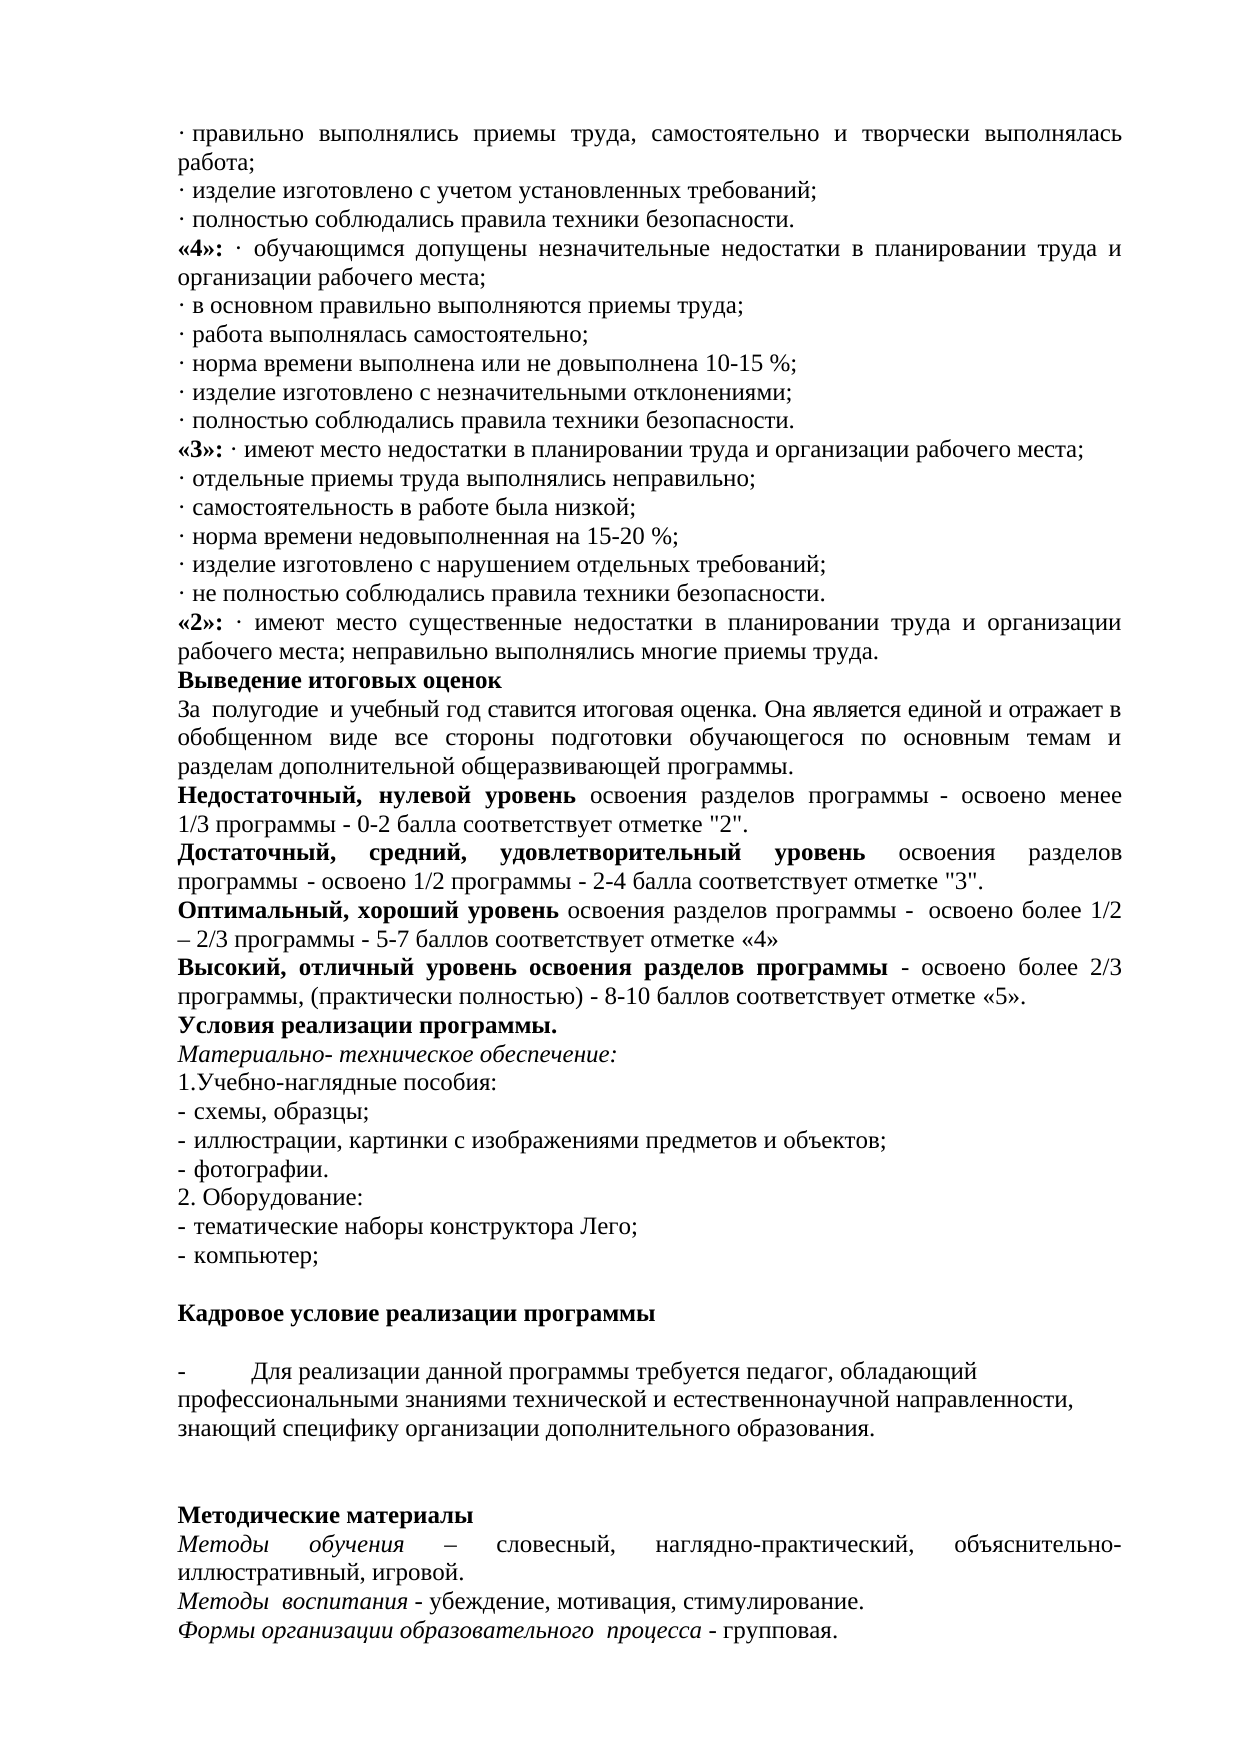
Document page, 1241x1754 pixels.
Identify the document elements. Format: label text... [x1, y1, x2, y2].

list самостоятельность в работе была низкой; [177, 492, 1122, 521]
list полностью соблюдались правила техники безопасности. [177, 204, 1122, 233]
list не полностью соблюдались правила техники безопасности. [177, 578, 1122, 607]
list отдельные приемы труда выполнялись неправильно; [177, 463, 1122, 492]
list норма времени выполнена или не довыполнена 10-15 %; [177, 348, 1122, 377]
list тематические наборы конструктора Лего; [177, 1211, 1137, 1240]
text Высокий, отличный уровень освоения разделов программы - освоено более 2/3 программы, (практически полностью) - 8-10 баллов соответствует отметке «5». [177, 952, 1122, 1010]
text 2. Оборудование: [177, 1182, 1137, 1211]
list схемы, образцы; [177, 1096, 1137, 1125]
list компьютер; [177, 1240, 1137, 1269]
text Оптимальный, хороший уровень освоения разделов программы - освоено более 1/2 – 2/3 программы - 5-7 баллов соответствует отметке «4» [177, 895, 1122, 952]
subtitle Выведение итоговых оценок [177, 665, 1122, 694]
text Формы организации образовательного процесса - групповая. [177, 1615, 1122, 1644]
text Методы воспитания - убеждение, мотивация, стимулирование. [177, 1586, 1122, 1615]
text Условия реализации программы. [177, 1010, 1122, 1039]
list правильно выполнялись приемы труда, самостоятельно и творчески выполнялась работа; [177, 118, 1122, 176]
text «3»: · имеют место недостатки в планировании труда и организации рабочего места; [177, 434, 1122, 463]
text «2»: · имеют место существенные недостатки в планировании труда и организации рабочего места; неправильно выполнялись многие приемы труда. [177, 607, 1122, 664]
list изделие изготовлено с нарушением отдельных требований; [177, 549, 1122, 578]
list иллюстрации, картинки с изображениями предметов и объектов; [177, 1125, 1137, 1154]
list в основном правильно выполняются приемы труда; [177, 291, 1122, 319]
text Достаточный, средний, удовлетворительный уровень освоения разделов программы - освоено 1/2 программы - 2-4 балла соответствует отметке "3". [177, 837, 1122, 895]
list изделие изготовлено с незначительными отклонениями; [177, 377, 1122, 406]
list фотографии. [177, 1154, 1137, 1182]
list работа выполнялась самостоятельно; [177, 319, 1122, 348]
text «4»: · обучающимся допущены незначительные недостатки в планировании труда и организации рабочего места; [177, 233, 1122, 291]
text 1.Учебно-наглядные пособия: [177, 1067, 1137, 1096]
list норма времени недовыполненная на 15-20 %; [177, 521, 1122, 549]
text Методы обучения – словесный, наглядно-практический, объяснительно- иллюстративный, игровой. [177, 1529, 1122, 1586]
text Кадровое условие реализации программы [177, 1298, 1137, 1327]
text Методические материалы [177, 1500, 1122, 1529]
list полностью соблюдались правила техники безопасности. [177, 406, 1122, 434]
text Материально- техническое обеспечение: [177, 1039, 1122, 1067]
text Недостаточный, нулевой уровень освоения разделов программы - освоено менее 1/3 программы - 0-2 балла соответствует отметке "2". [177, 780, 1122, 837]
text За полугодие и учебный год ставится итоговая оценка. Она является единой и отражает в обобщенном виде все стороны подготовки обучающегося по основным темам и разделам дополнительной общеразвивающей программы. [177, 694, 1122, 780]
list изделие изготовлено с учетом установленных требований; [177, 176, 1122, 204]
list Для реализации данной программы требуется педагог, обладающий профессиональными знаниями технической и естественнонаучной направленности, знающий специфику организации дополнительного образования. [177, 1356, 1137, 1442]
